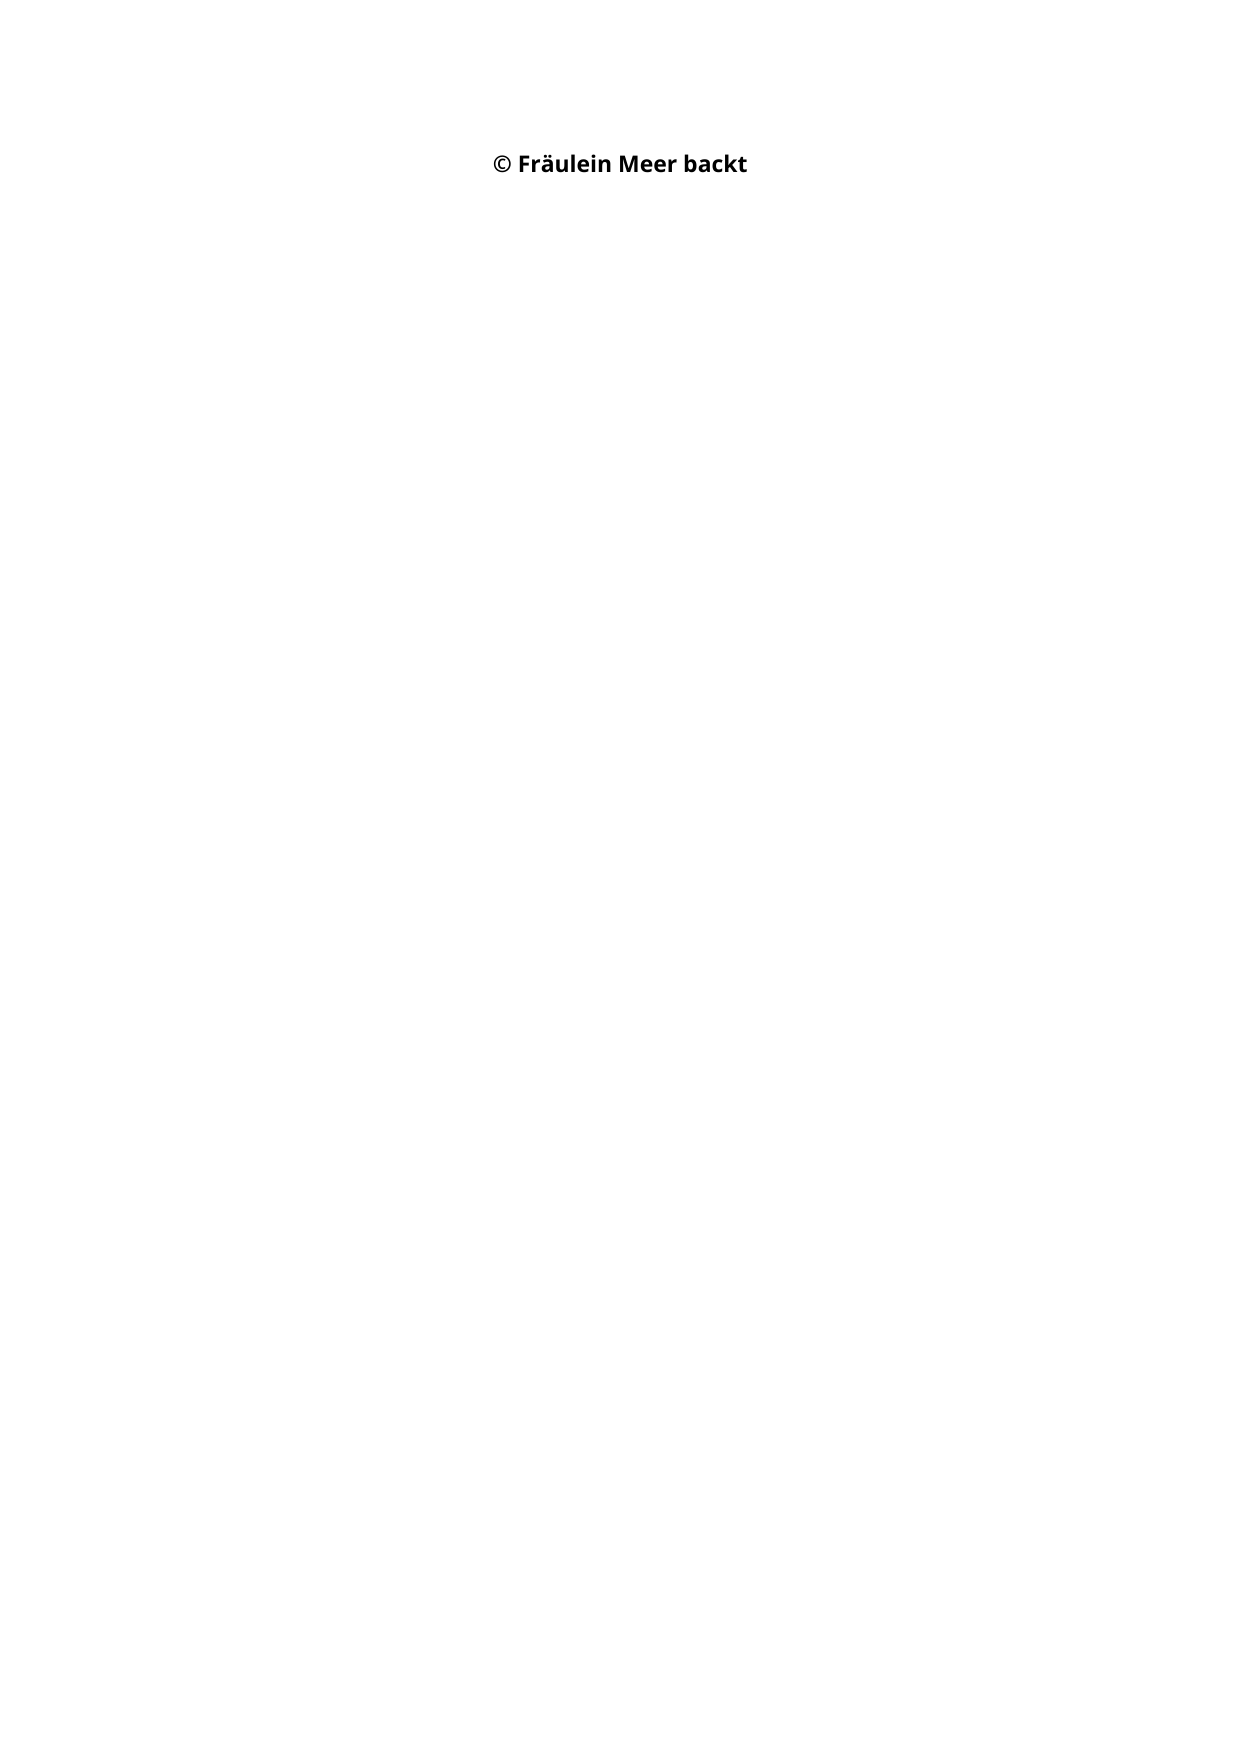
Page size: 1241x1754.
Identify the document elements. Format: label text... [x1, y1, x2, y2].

text © Fräulein Meer backt [148, 148, 1093, 179]
